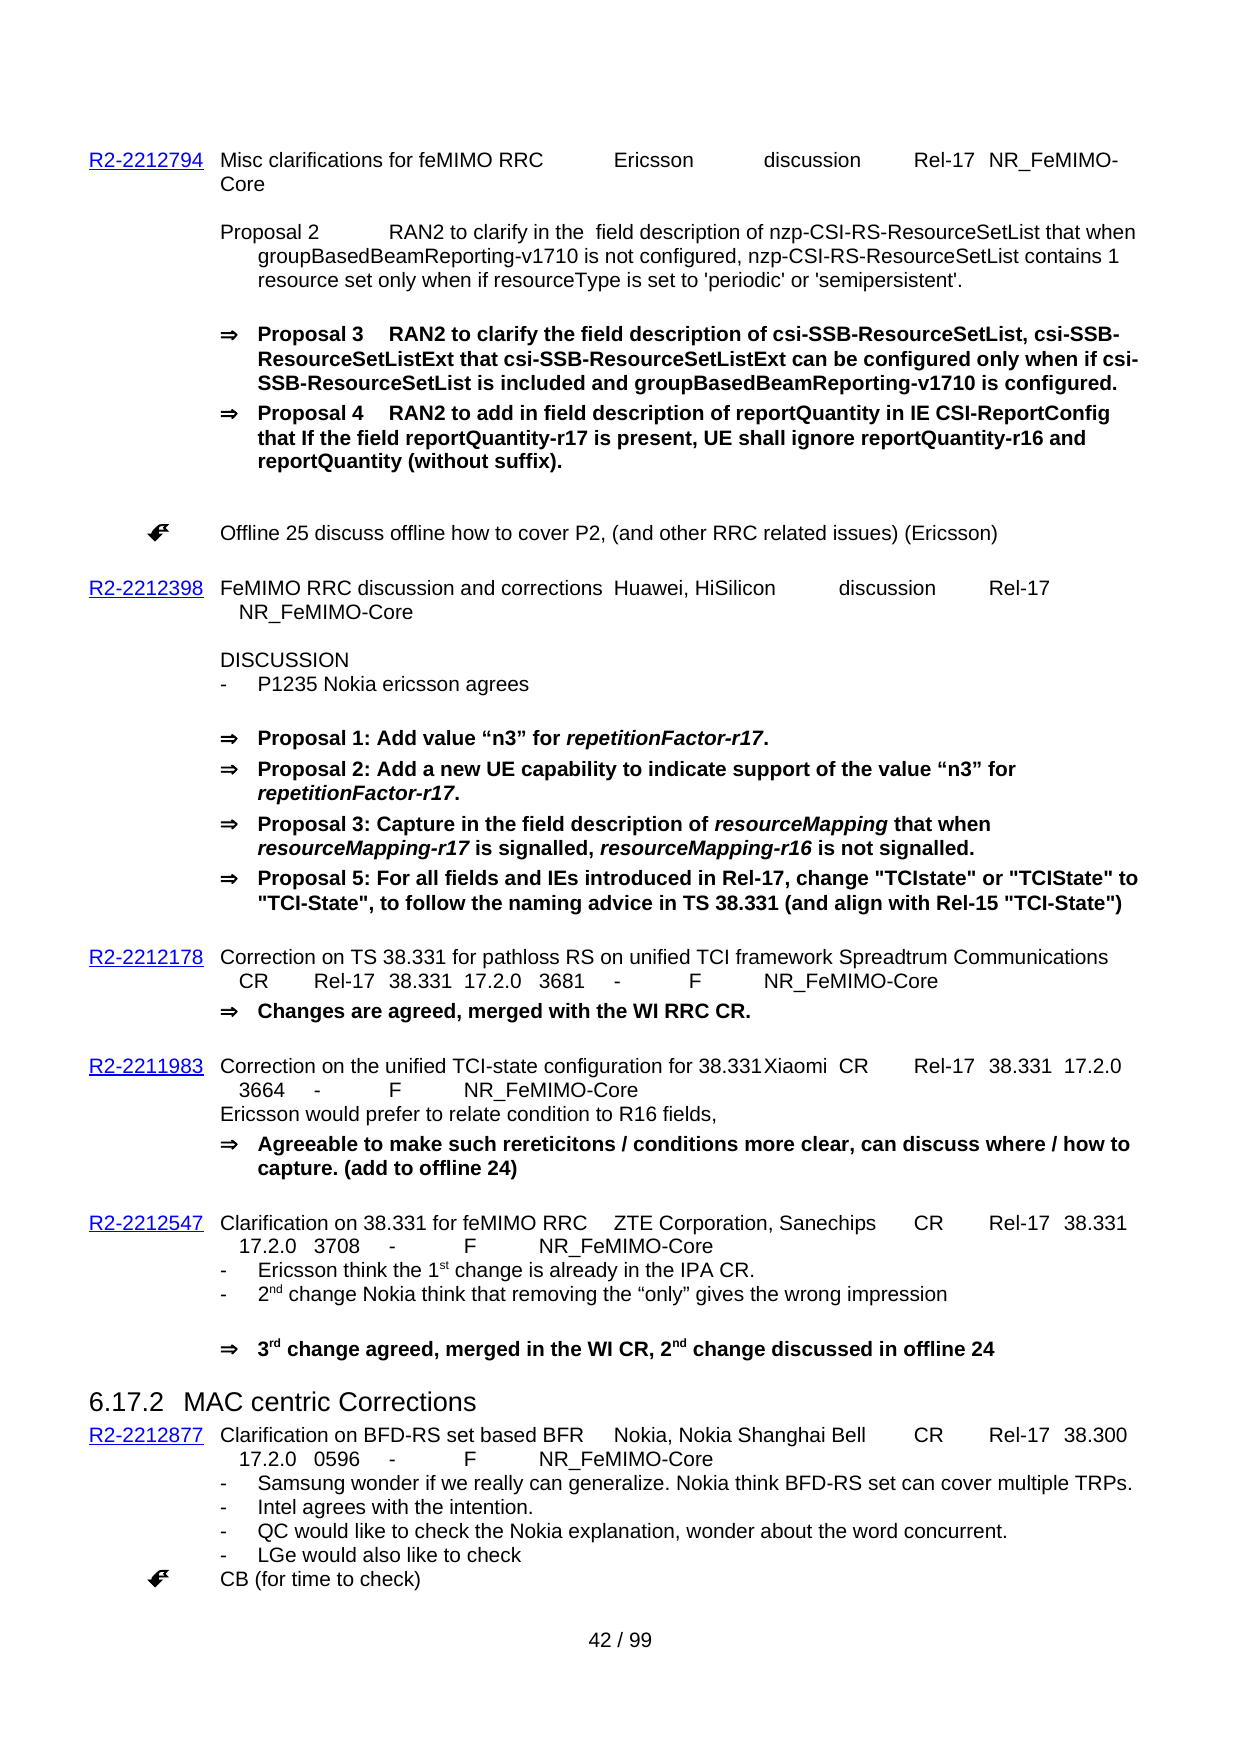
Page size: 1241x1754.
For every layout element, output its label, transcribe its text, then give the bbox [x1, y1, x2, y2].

text Offline 25 discuss offline how to cover P2, (and other RRC related issues) (Ericsson) [148, 521, 1152, 546]
text Agreeable to make such rereticitons / conditions more clear, can discuss where / how to capture. (add to offline 24) [220, 1132, 1152, 1180]
title R2-2212547 Clarification on 38.331 for feMIMO RRC ZTE Corporation, Sanechips CR Rel-17 38.331 17.2.0 3708 - F NR_FeMIMO-Core [89, 1210, 1152, 1258]
text Proposal 2: Add a new UE capability to indicate support of the value “n3” for repetitionFactor-r17. [220, 757, 1152, 805]
title R2-2212794 Misc clarifications for feMIMO RRC Ericsson discussion Rel-17 NR_FeMIMO-Core [89, 148, 1152, 196]
text Proposal 3 RAN2 to clarify the field description of csi-SSB-ResourceSetList, csi-SSB-ResourceSetListExt that csi-SSB-ResourceSetListExt can be configured only when if csi-SSB-ResourceSetList is included and groupBasedBeamReporting-v1710 is configured. [220, 322, 1152, 395]
text DISCUSSION [220, 648, 1152, 672]
title R2-2212178 Correction on TS 38.331 for pathloss RS on unified TCI framework Spreadtrum Communications CR Rel-17 38.331 17.2.0 3681 - F NR_FeMIMO-Core [89, 945, 1152, 993]
title R2-2212398 FeMIMO RRC discussion and corrections Huawei, HiSilicon discussion Rel-17 NR_FeMIMO-Core [89, 576, 1152, 624]
list Samsung wonder if we really can generalize. Nokia think BFD-RS set can cover multiple TRPs. [220, 1471, 1152, 1495]
list LGe would also like to check [220, 1543, 1152, 1567]
title R2-2212877 Clarification on BFD-RS set based BFR Nokia, Nokia Shanghai Bell CR Rel-17 38.300 17.2.0 0596 - F NR_FeMIMO-Core [89, 1423, 1152, 1471]
text Proposal 4 RAN2 to add in field description of reportQuantity in IE CSI-ReportConfig that If the field reportQuantity-r17 is present, UE shall ignore reportQuantity-r16 and reportQuantity (without suffix). [220, 401, 1152, 473]
text Ericsson would prefer to relate condition to R16 fields, [220, 1101, 1152, 1125]
text CB (for time to check) [148, 1567, 1152, 1592]
text Proposal 1: Add value “n3” for repetitionFactor-r17. [220, 726, 1152, 750]
list Intel agrees with the intention. [220, 1495, 1152, 1519]
text Proposal 3: Capture in the field description of resourceMapping that when resourceMapping-r17 is signalled, resourceMapping-r16 is not signalled. [220, 811, 1152, 860]
title R2-2211983 Correction on the unified TCI-state configuration for 38.331 Xiaomi CR Rel-17 38.331 17.2.0 3664 - F NR_FeMIMO-Core [89, 1053, 1152, 1101]
text - Ericsson think the 1st change is already in the IPA CR. [220, 1258, 1152, 1282]
text Changes are agreed, merged with the WI RRC CR. [220, 999, 1152, 1023]
list QC would like to check the Nokia explanation, wonder about the word concurrent. [220, 1519, 1152, 1543]
text 3rd change agreed, merged in the WI CR, 2nd change discussed in offline 24 [220, 1336, 1152, 1361]
text Proposal 5: For all fields and IEs introduced in Rel-17, change "TCIstate" or "TCIState" to "TCI-State", to follow the naming advice in TS 38.331 (and align with Rel-15 "TCI-State") [220, 866, 1152, 914]
subtitle 6.17.2 MAC centric Corrections [89, 1386, 1152, 1417]
text - 2nd change Nokia think that removing the “only” gives the wrong impression [220, 1282, 1152, 1306]
text Proposal 2 RAN2 to clarify in the field description of nzp-CSI-RS-ResourceSetList that when groupBasedBeamReporting-v1710 is not configured, nzp-CSI-RS-ResourceSetList contains 1 resource set only when if resourceType is set to 'periodic' or 'semipersistent'. [220, 220, 1152, 292]
list P1235 Nokia ericsson agrees [220, 672, 1152, 696]
